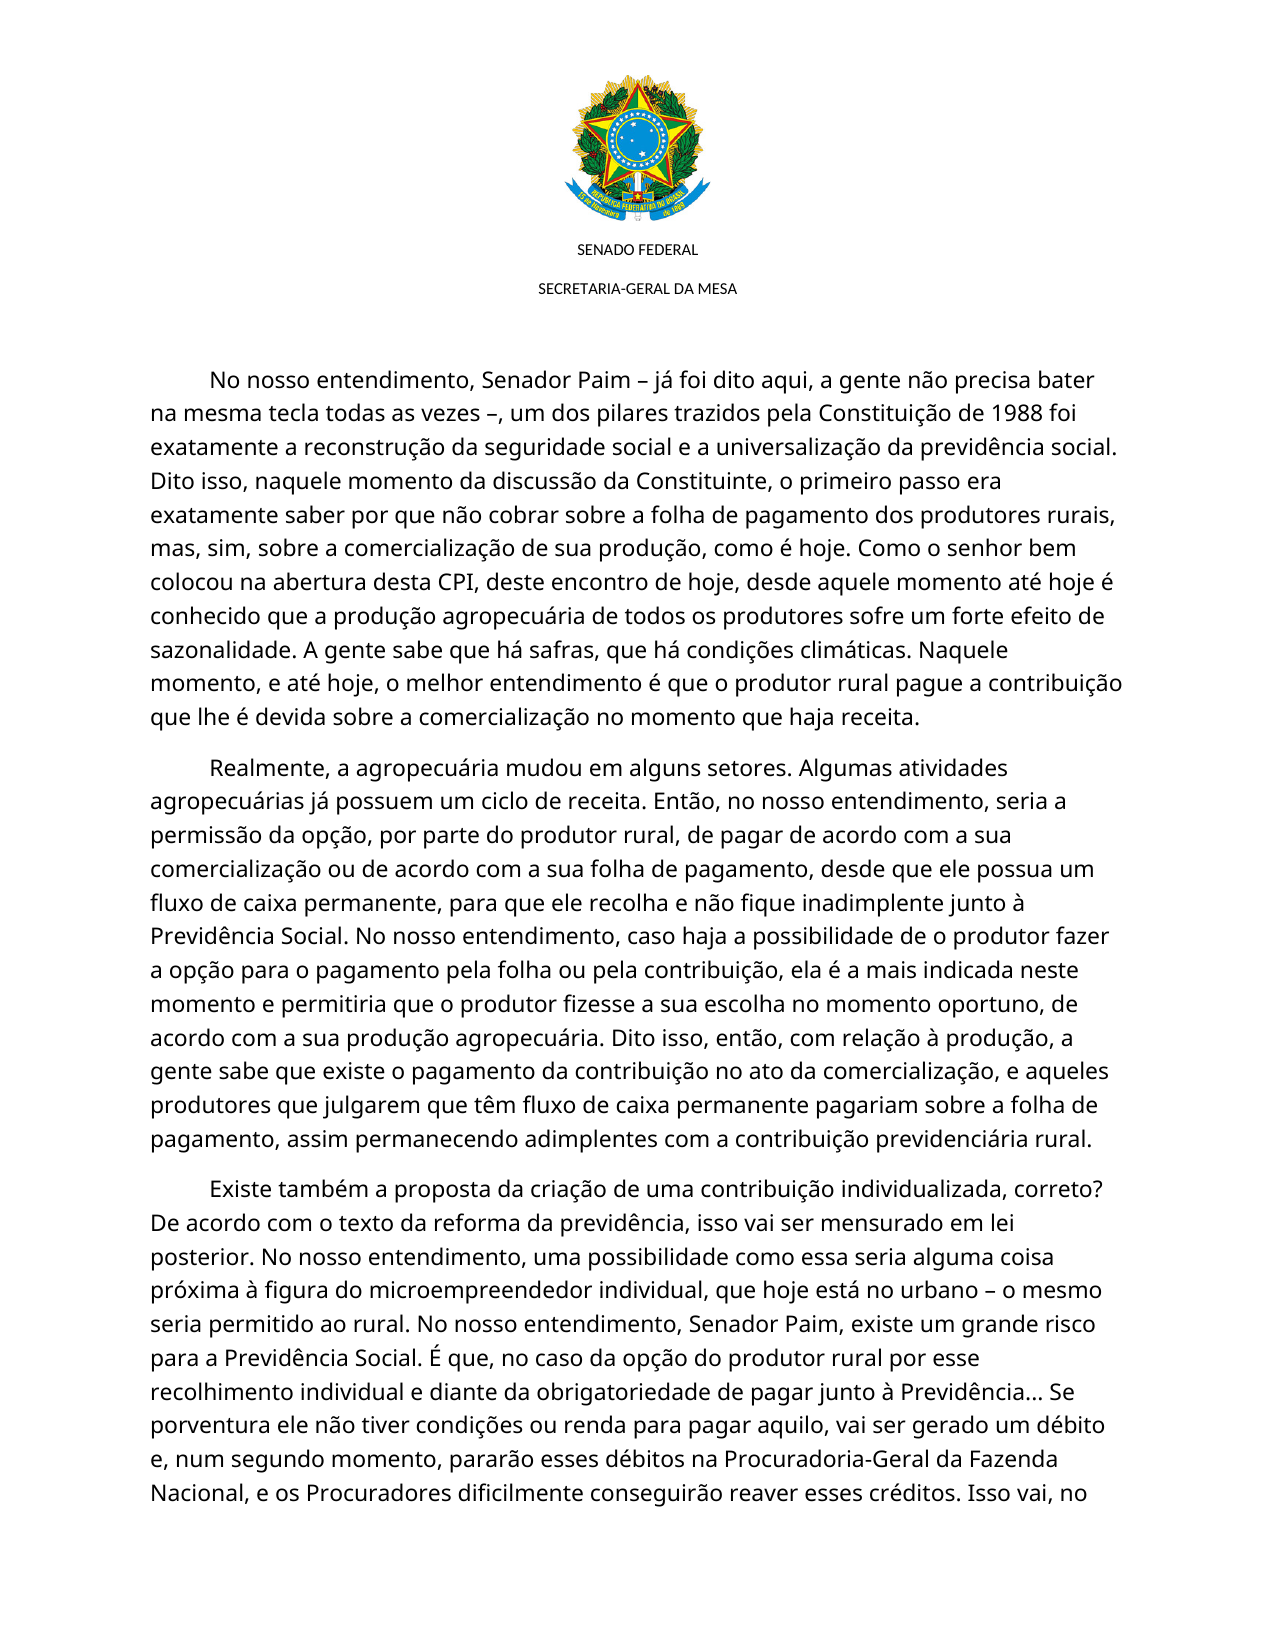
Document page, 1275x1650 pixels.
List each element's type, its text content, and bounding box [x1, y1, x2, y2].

picture [564, 75, 711, 221]
text Realmente, a agropecuária mudou em alguns setores. Algumas atividades agropecuárias já possuem um ciclo de receita. Então, no nosso entendimento, seria a permissão da opção, por parte do produtor rural, de pagar de acordo com a sua comercialização ou de acordo com a sua folha de pagamento, desde que ele possua um fluxo de caixa permanente, para que ele recolha e não fique inadimplente junto à Previdência Social. No nosso entendimento, caso haja a possibilidade de o produtor fazer a opção para o pagamento pela folha ou pela contribuição, ela é a mais indicada neste momento e permitiria que o produtor fizesse a sua escolha no momento oportuno, de acordo com a sua produção agropecuária. Dito isso, então, com relação à produção, a gente sabe que existe o pagamento da contribuição no ato da comercialização, e aqueles produtores que julgarem que têm fluxo de caixa permanente pagariam sobre a folha de pagamento, assim permanecendo adimplentes com a contribuição previdenciária rural. [150, 751, 1125, 1154]
text No nosso entendimento, Senador Paim – já foi dito aqui, a gente não precisa bater na mesma tecla todas as vezes –, um dos pilares trazidos pela Constituição de 1988 foi exatamente a reconstrução da seguridade social e a universalização da previdência social. Dito isso, naquele momento da discussão da Constituinte, o primeiro passo era exatamente saber por que não cobrar sobre a folha de pagamento dos produtores rurais, mas, sim, sobre a comercialização de sua produção, como é hoje. Como o senhor bem colocou na abertura desta CPI, deste encontro de hoje, desde aquele momento até hoje é conhecido que a produção agropecuária de todos os produtores sofre um forte efeito de sazonalidade. A gente sabe que há safras, que há condições climáticas. Naquele momento, e até hoje, o melhor entendimento é que o produtor rural pague a contribuição que lhe é devida sobre a comercialização no momento que haja receita. [150, 363, 1125, 732]
